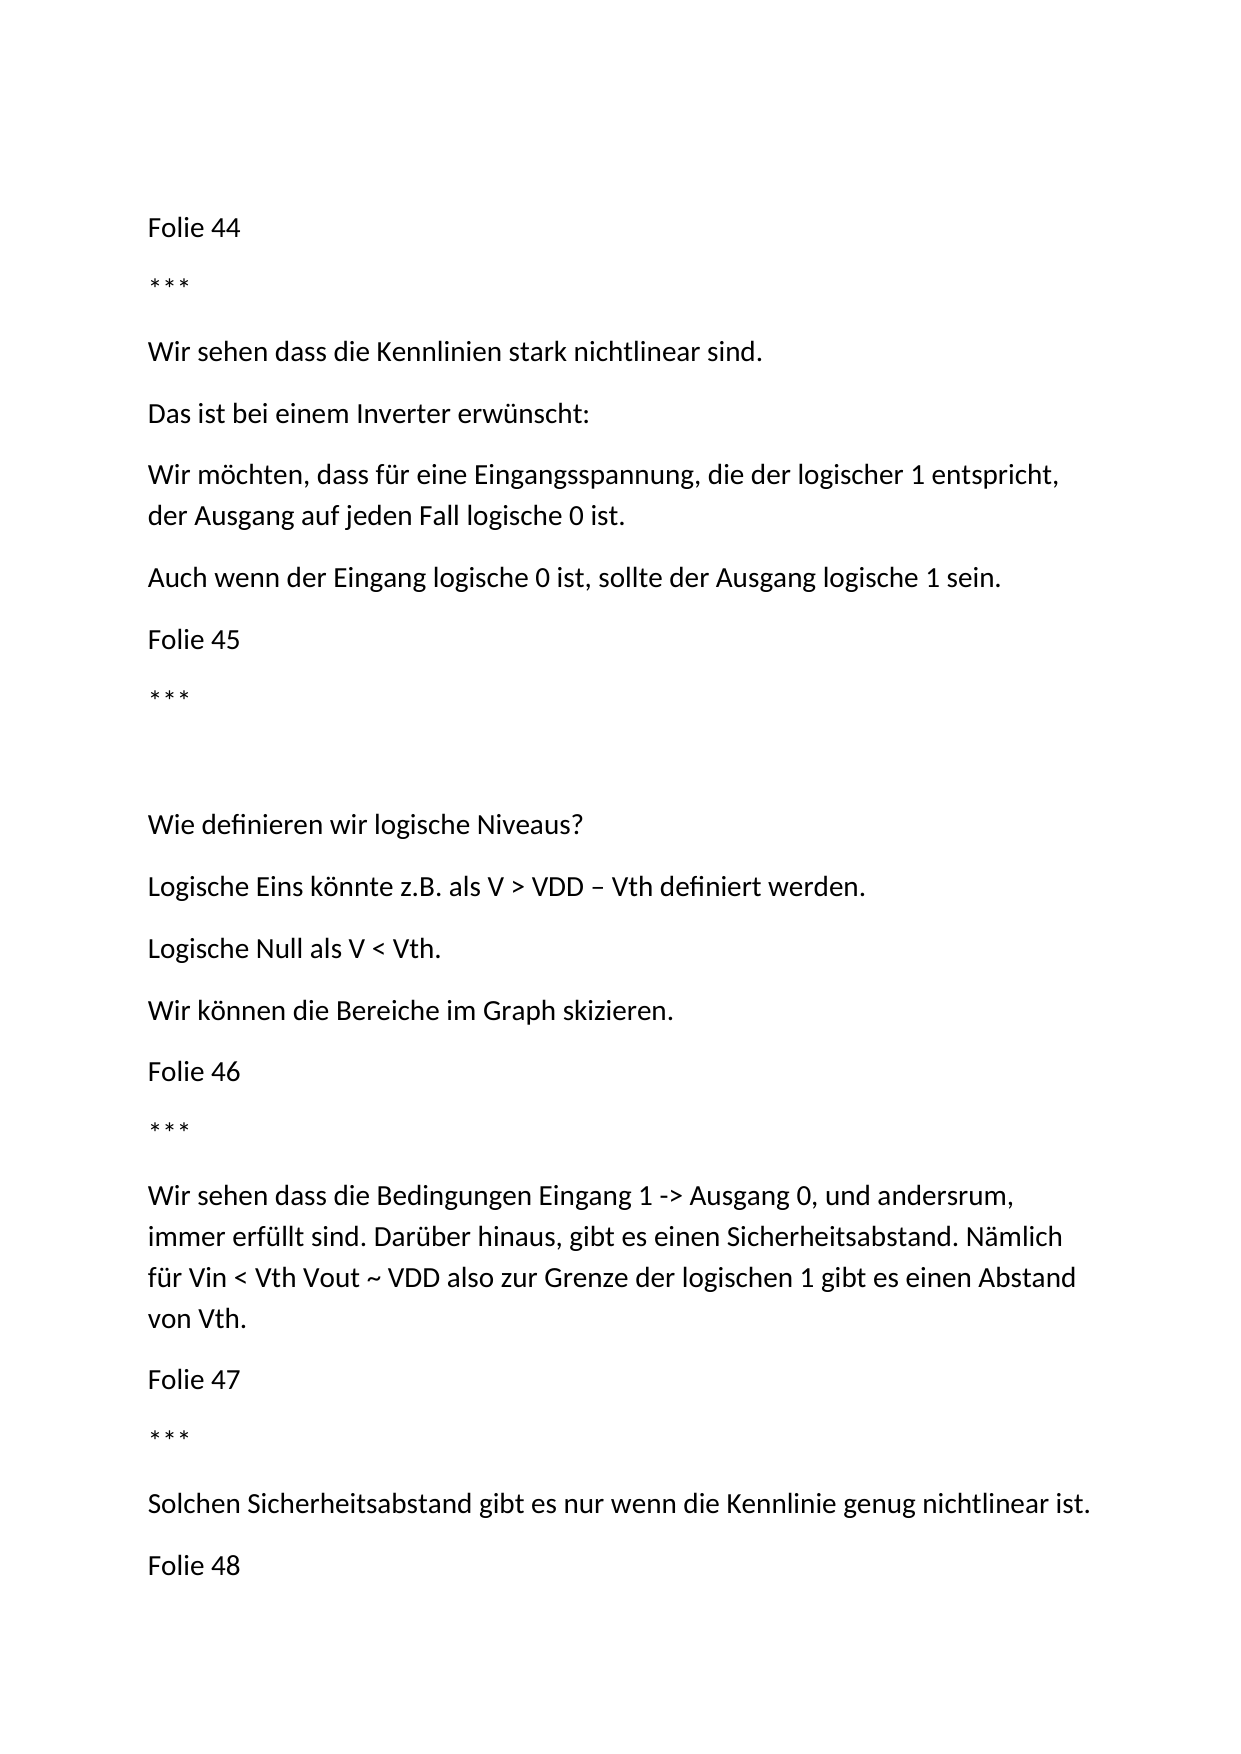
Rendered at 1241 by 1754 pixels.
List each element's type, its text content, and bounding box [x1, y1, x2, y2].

text Wir können die Bereiche im Graph skizieren. [148, 992, 1093, 1027]
text *** [148, 1115, 1093, 1151]
text Folie 48 [148, 1547, 1093, 1582]
text *** [148, 271, 1093, 307]
text Logische Null als V < Vth. [148, 930, 1093, 965]
text Folie 45 [148, 621, 1093, 657]
text Folie 47 [148, 1361, 1093, 1397]
text Wir sehen dass die Kennlinien stark nichtlinear sind. [148, 333, 1093, 368]
text Wir sehen dass die Bedingungen Eingang 1 -> Ausgang 0, und andersrum, immer erfüllt sind. Darüber hinaus, gibt es einen Sicherheitsabstand. Nämlich für Vin < Vth Vout ~ VDD also zur Grenze der logischen 1 gibt es einen Abstand von Vth. [148, 1177, 1093, 1335]
text Logische Eins könnte z.B. als V > VDD – Vth definiert werden. [148, 868, 1093, 904]
text Wir möchten, dass für eine Eingangsspannung, die der logischer 1 entspricht, der Ausgang auf jeden Fall logische 0 ist. [148, 456, 1093, 533]
text Folie 44 [148, 209, 1093, 245]
text *** [148, 683, 1093, 718]
text Das ist bei einem Inverter erwünscht: [148, 395, 1093, 430]
text *** [148, 1423, 1093, 1459]
text Solchen Sicherheitsabstand gibt es nur wenn die Kennlinie genug nichtlinear ist. [148, 1485, 1093, 1521]
text Auch wenn der Eingang logische 0 ist, sollte der Ausgang logische 1 sein. [148, 559, 1093, 595]
text Folie 46 [148, 1053, 1093, 1089]
text Wie definieren wir logische Niveaus? [148, 806, 1093, 842]
